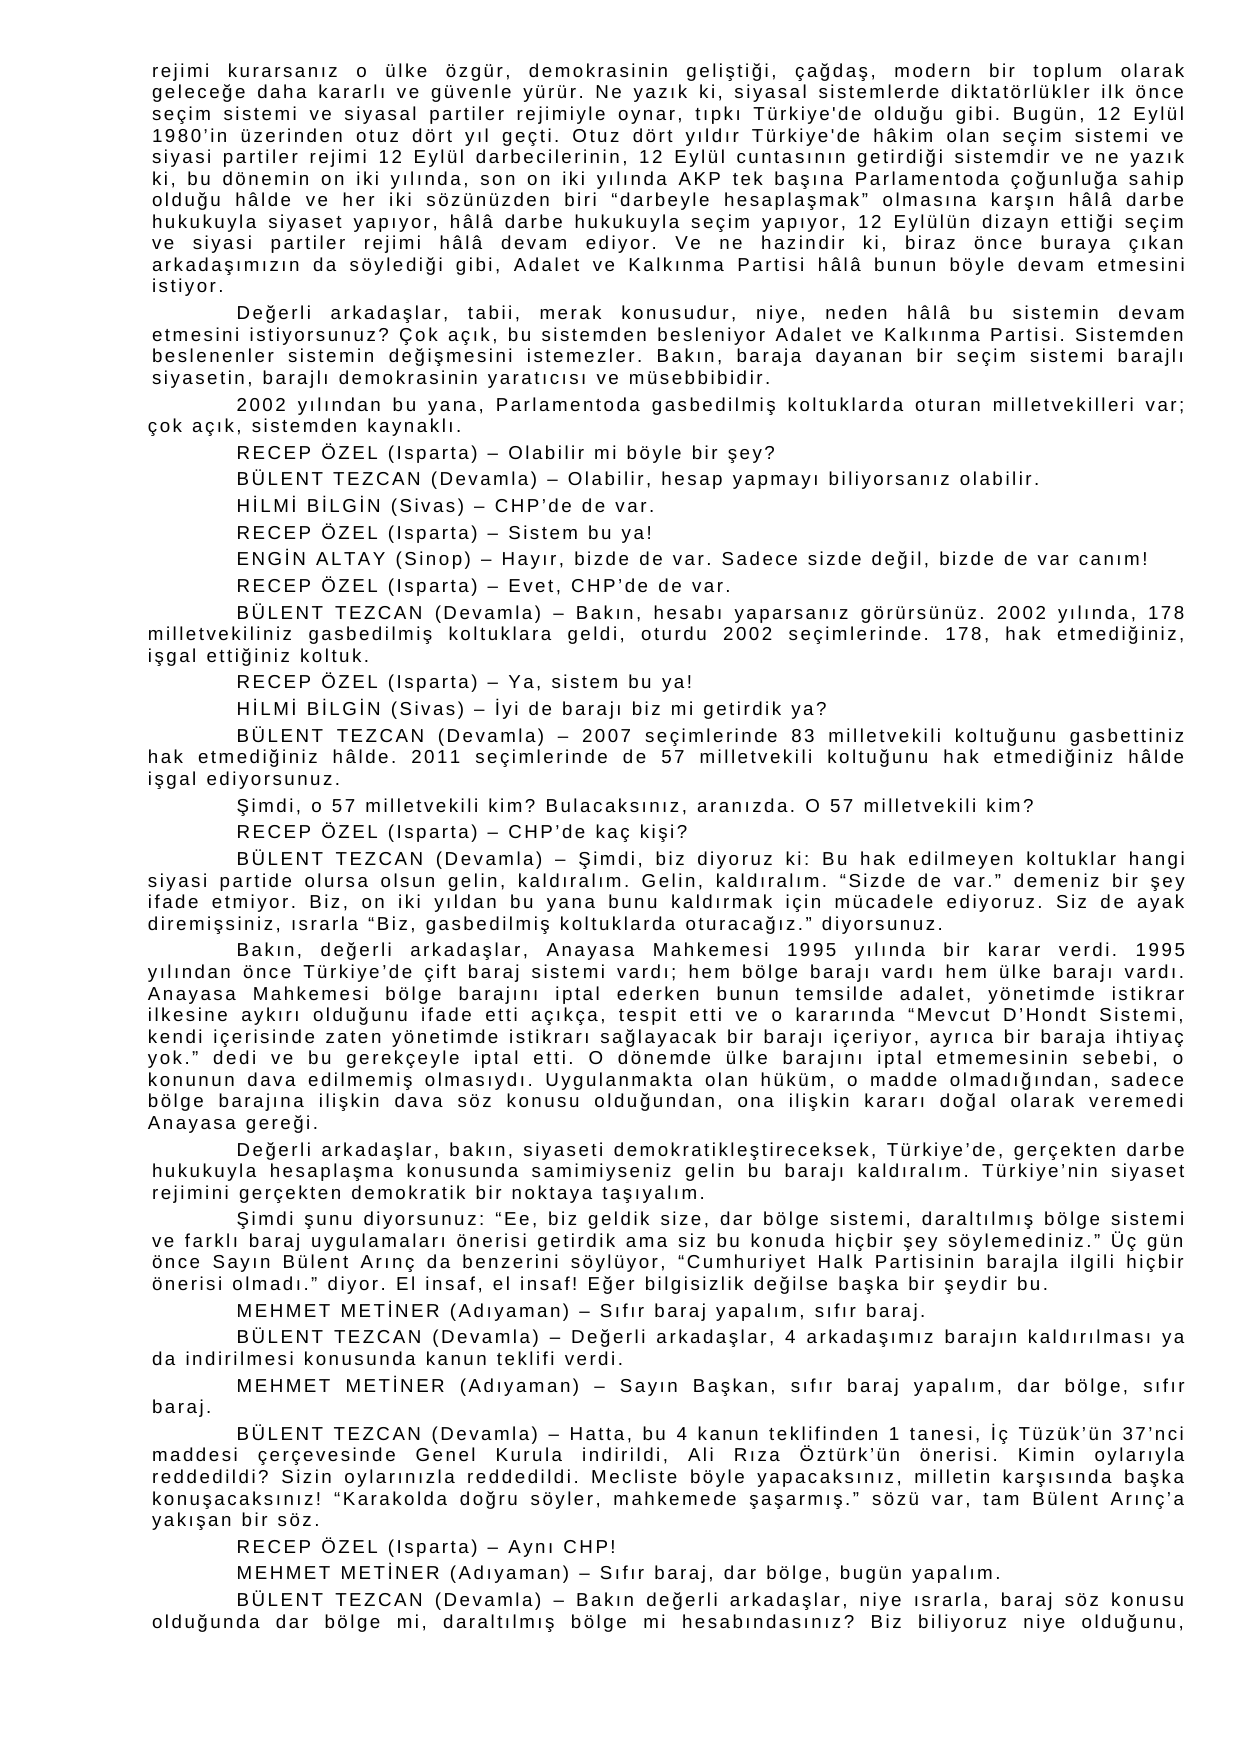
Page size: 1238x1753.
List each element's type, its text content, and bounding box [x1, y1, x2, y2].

text BÜLENT TEZCAN (Devamla) – Bakın, hesabı yaparsanız görürsünüz. 2002 yılında, 178 milletvekiliniz gasbedilmiş koltuklara geldi, oturdu 2002 seçimlerinde. 178, hak etmediğiniz, işgal ettiğiniz koltuk. [148, 602, 1186, 666]
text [152, 1589, 1186, 1632]
text HİLMİ BİLGİN (Sivas) – CHP’de de var. [148, 495, 1186, 516]
text MEHMET METİNER (Adıyaman) – Sıfır baraj, dar bölge, bugün yapalım. [152, 1562, 1186, 1584]
text RECEP ÖZEL (Isparta) – Ya, sistem bu ya! [148, 671, 1186, 693]
text RECEP ÖZEL (Isparta) – Sistem bu ya! [148, 522, 1186, 543]
text BÜLENT TEZCAN (Devamla) – Hatta, bu 4 kanun teklifinden 1 tanesi, İç Tüzük’ün 37’nci maddesi çerçevesinde Genel Kurula indirildi, Ali Rıza Öztürk’ün önerisi. Kimin oylarıyla reddedildi? Sizin oylarınızla reddedildi. Mecliste böyle yapacaksınız, milletin karşısında başka konuşacaksınız! “Karakolda doğru söyler, mahkemede şaşarmış.” sözü var, tam Bülent Arınç’a yakışan bir söz. [152, 1423, 1186, 1530]
text BÜLENT TEZCAN (Devamla) – Değerli arkadaşlar, 4 arkadaşımız barajın kaldırılması ya da indirilmesi konusunda kanun teklifi verdi. [152, 1326, 1186, 1369]
text ENGİN ALTAY (Sinop) – Hayır, bizde de var. Sadece sizde değil, bizde de var canım! [148, 548, 1186, 570]
text Bakın, değerli arkadaşlar, Anayasa Mahkemesi 1995 yılında bir karar verdi. 1995 yılından önce Türkiye’de çift baraj sistemi vardı; hem bölge barajı vardı hem ülke barajı vardı. Anayasa Mahkemesi bölge barajını iptal ederken bunun temsilde adalet, yönetimde istikrar ilkesine aykırı olduğunu ifade etti açıkça, tespit etti ve o kararında “Mevcut D’Hondt Sistemi, kendi içerisinde zaten yönetimde istikrarı sağlayacak bir barajı içeriyor, ayrıca bir baraja ihtiyaç yok.” dedi ve bu gerekçeyle iptal etti. O dönemde ülke barajını iptal etmemesinin sebebi, o konunun dava edilmemiş olmasıydı. Uygulanmakta olan hüküm, o madde olmadığından, sadece bölge barajına ilişkin dava söz konusu olduğundan, ona ilişkin kararı doğal olarak veremedi Anayasa gereği. [148, 939, 1186, 1133]
text BÜLENT TEZCAN (Devamla) – Olabilir, hesap yapmayı biliyorsanız olabilir. [148, 468, 1186, 490]
text Şimdi, o 57 milletvekili kim? Bulacaksınız, aranızda. O 57 milletvekili kim? [148, 794, 1186, 816]
text RECEP ÖZEL (Isparta) – CHP’de kaç kişi? [148, 821, 1186, 843]
text BÜLENT TEZCAN (Devamla) – Şimdi, biz diyoruz ki: Bu hak edilmeyen koltuklar hangi siyasi partide olursa olsun gelin, kaldıralım. Gelin, kaldıralım. “Sizde de var.” demeniz bir şey ifade etmiyor. Biz, on iki yıldan bu yana bunu kaldırmak için mücadele ediyoruz. Siz de ayak diremişsiniz, ısrarla “Biz, gasbedilmiş koltuklarda oturacağız.” diyorsunuz. [148, 848, 1186, 934]
text BÜLENT TEZCAN (Devamla) – 2007 seçimlerinde 83 milletvekili koltuğunu gasbettiniz hak etmediğiniz hâlde. 2011 seçimlerinde de 57 milletvekili koltuğunu hak etmediğiniz hâlde işgal ediyorsunuz. [148, 725, 1186, 789]
text MEHMET METİNER (Adıyaman) – Sıfır baraj yapalım, sıfır baraj. [152, 1299, 1186, 1321]
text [152, 60, 1186, 297]
text RECEP ÖZEL (Isparta) – Evet, CHP’de de var. [148, 575, 1186, 596]
text MEHMET METİNER (Adıyaman) – Sayın Başkan, sıfır baraj yapalım, dar bölge, sıfır baraj. [152, 1374, 1186, 1417]
text RECEP ÖZEL (Isparta) – Olabilir mi böyle bir şey? [148, 442, 1186, 463]
text HİLMİ BİLGİN (Sivas) – İyi de barajı biz mi getirdik ya? [148, 698, 1186, 719]
text Şimdi şunu diyorsunuz: “Ee, biz geldik size, dar bölge sistemi, daraltılmış bölge sistemi ve farklı baraj uygulamaları önerisi getirdik ama siz bu konuda hiçbir şey söylemediniz.” Üç gün önce Sayın Bülent Arınç da benzerini söylüyor, “Cumhuriyet Halk Partisinin barajla ilgili hiçbir önerisi olmadı.” diyor. El insaf, el insaf! Eğer bilgisizlik değilse başka bir şeydir bu. [152, 1208, 1186, 1294]
text 2002 yılından bu yana, Parlamentoda gasbedilmiş koltuklarda oturan milletvekilleri var; çok açık, sistemden kaynaklı. [148, 393, 1186, 436]
text Değerli arkadaşlar, bakın, siyaseti demokratikleştireceksek, Türkiye’de, gerçekten darbe hukukuyla hesaplaşma konusunda samimiyseniz gelin bu barajı kaldıralım. Türkiye’nin siyaset rejimini gerçekten demokratik bir noktaya taşıyalım. [152, 1138, 1186, 1203]
text RECEP ÖZEL (Isparta) – Aynı CHP! [152, 1536, 1186, 1557]
text Değerli arkadaşlar, tabii, merak konusudur, niye, neden hâlâ bu sistemin devam etmesini istiyorsunuz? Çok açık, bu sistemden besleniyor Adalet ve Kalkınma Partisi. Sistemden beslenenler sistemin değişmesini istemezler. Bakın, baraja dayanan bir seçim sistemi barajlı siyasetin, barajlı demokrasinin yaratıcısı ve müsebbibidir. [152, 302, 1186, 388]
